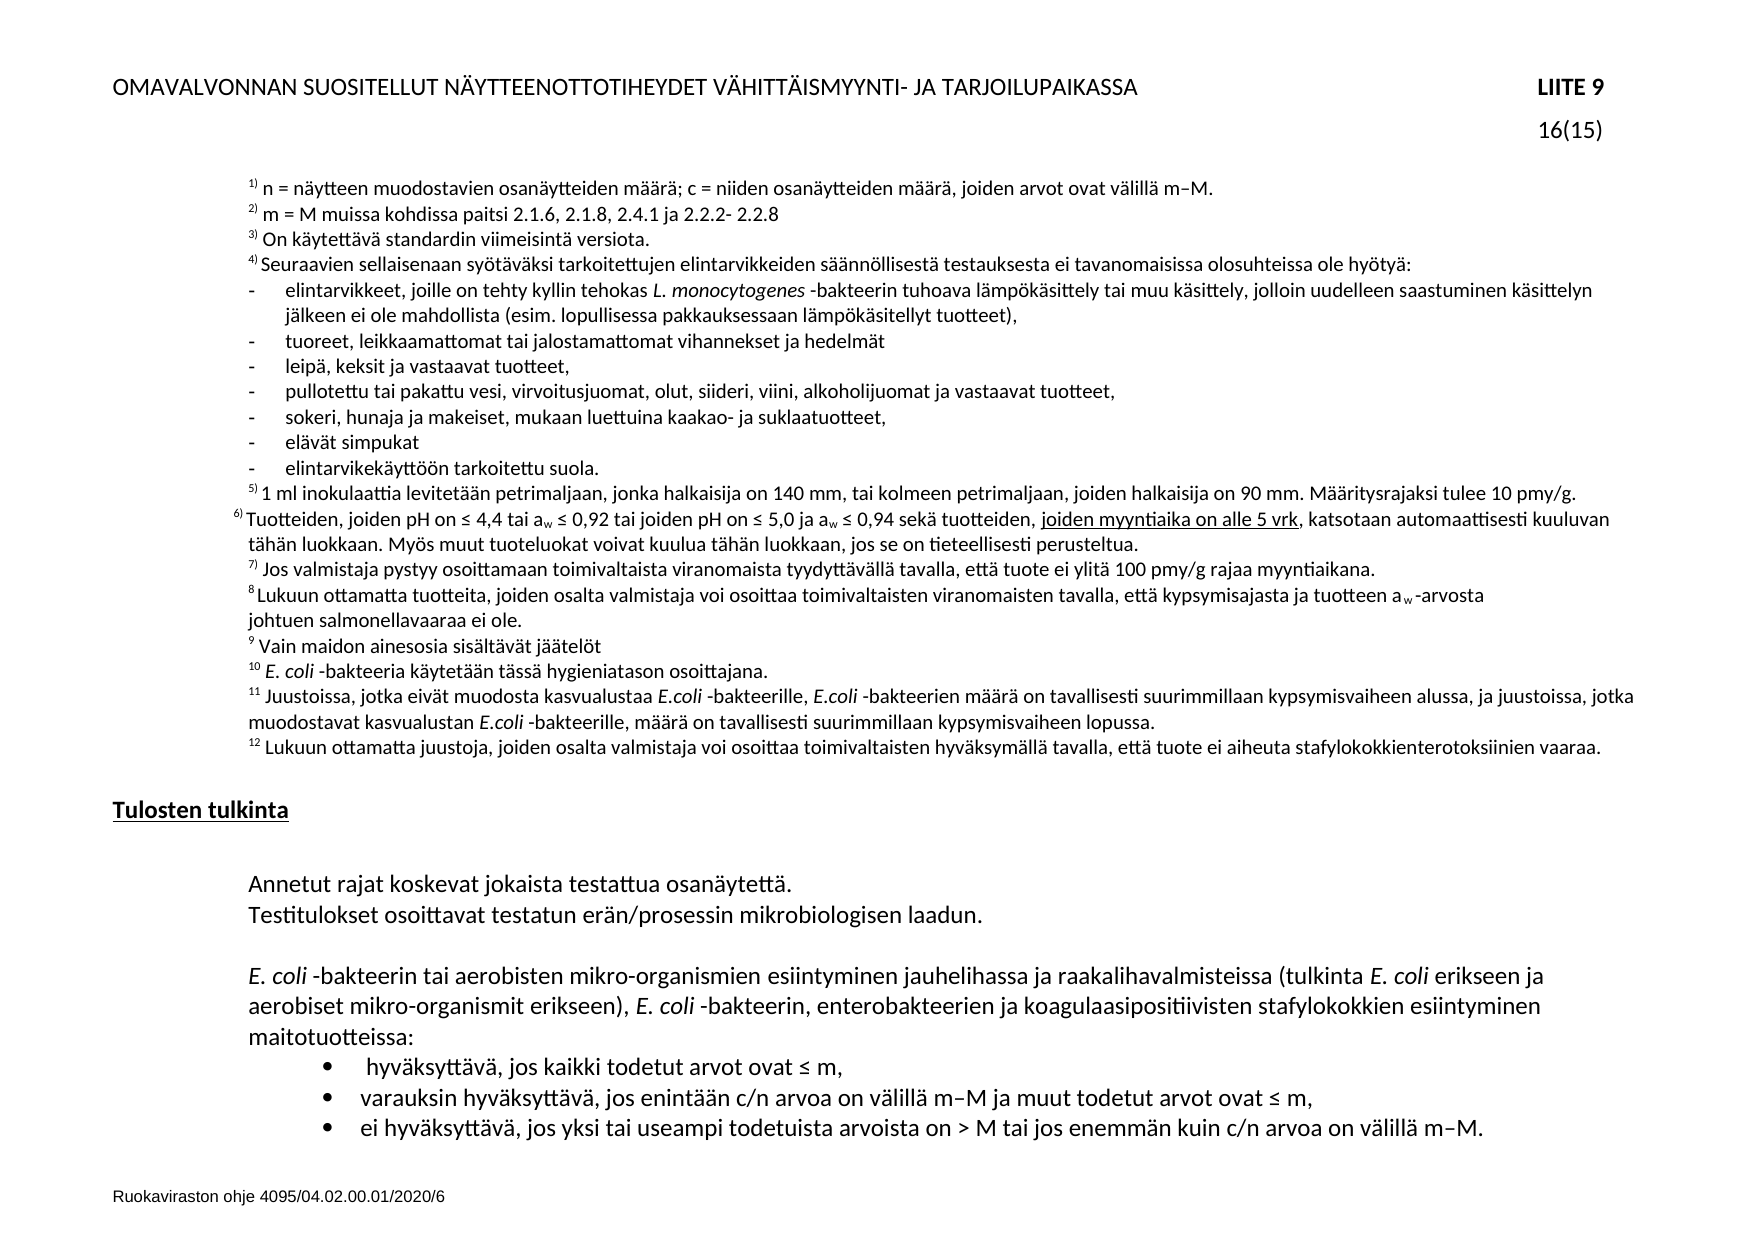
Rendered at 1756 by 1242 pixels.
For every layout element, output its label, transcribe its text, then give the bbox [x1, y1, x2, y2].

text 8 Lukuun ottamatta tuotteita, joiden osalta valmistaja voi osoittaa toimivaltaisten viranomaisten tavalla, että kypsymisajasta ja tuotteen aw -arvosta johtuen salmonellavaaraa ei ole. [248, 582, 1555, 633]
text 7) Jos valmistaja pystyy osoittamaan toimivaltaista viranomaista tyydyttävällä tavalla, että tuote ei ylitä 100 pmy/g rajaa myyntiaikana. [248, 557, 1643, 582]
list ei hyväksyttävä, jos yksi tai useampi todetuista arvoista on > M tai jos enemmän kuin c/n arvoa on välillä m–M. [323, 1112, 1643, 1143]
text 10 E. coli -bakteeria käytetään tässä hygieniatason osoittajana. [248, 658, 1643, 684]
text 9 Vain maidon ainesosia sisältävät jäätelöt [248, 633, 1643, 658]
text E. coli -bakteerin tai aerobisten mikro-organismien esiintyminen jauhelihassa ja raakalihavalmisteissa (tulkinta E. coli erikseen ja aerobiset mikro-organismit erikseen), E. coli -bakteerin, enterobakteerien ja koagulaasipositiivisten stafylokokkien esiintyminen maitotuotteissa: [248, 960, 1643, 1051]
text 5) 1 ml inokulaattia levitetään petrimaljaan, jonka halkaisija on 140 mm, tai kolmeen petrimaljaan, joiden halkaisija on 90 mm. Määritysrajaksi tulee 10 pmy/g. [248, 480, 1643, 506]
text 2) m = M muissa kohdissa paitsi 2.1.6, 2.1.8, 2.4.1 ja 2.2.2- 2.2.8 [248, 201, 1643, 226]
list hyväksyttävä, jos kaikki todetut arvot ovat ≤ m, [323, 1051, 1643, 1082]
text 12 Lukuun ottamatta juustoja, joiden osalta valmistaja voi osoittaa toimivaltaisten hyväksymällä tavalla, että tuote ei aiheuta stafylokokkienterotoksiinien vaaraa. [248, 734, 1643, 760]
text 6) Tuotteiden, joiden pH on ≤ 4,4 tai aw ≤ 0,92 tai joiden pH on ≤ 5,0 ja aw ≤ 0,94 sekä tuotteiden, joiden myyntiaika on alle 5 vrk, katsotaan automaattisesti kuuluvan tähän luokkaan. Myös muut tuoteluokat voivat kuulua tähän luokkaan, jos se on tieteellisesti perusteltua. [233, 506, 1643, 557]
text Testitulokset osoittavat testatun erän/prosessin mikrobiologisen laadun. [248, 899, 1643, 929]
text Annetut rajat koskevat jokaista testattua osanäytettä. [248, 868, 1643, 899]
text Tulosten tulkinta [112, 795, 1643, 825]
text 4) Seuraavien sellaisenaan syötäväksi tarkoitettujen elintarvikkeiden säännöllisestä testauksesta ei tavanomaisissa olosuhteissa ole hyötyä: [248, 252, 1643, 277]
list tuoreet, leikkaamattomat tai jalostamattomat vihannekset ja hedelmät [248, 328, 1643, 353]
list sokeri, hunaja ja makeiset, mukaan luettuina kaakao- ja suklaatuotteet, [248, 404, 1643, 429]
text 1) n = näytteen muodostavien osanäytteiden määrä; c = niiden osanäytteiden määrä, joiden arvot ovat välillä m–M. [248, 175, 1643, 201]
text 3) On käytettävä standardin viimeisintä versiota. [248, 226, 1643, 252]
list elävät simpukat [248, 429, 1643, 455]
list pullotettu tai pakattu vesi, virvoitusjuomat, olut, siideri, viini, alkoholijuomat ja vastaavat tuotteet, [248, 379, 1643, 404]
list leipä, keksit ja vastaavat tuotteet, [248, 353, 1643, 379]
list varauksin hyväksyttävä, jos enintään c/n arvoa on välillä m–M ja muut todetut arvot ovat ≤ m, [323, 1082, 1643, 1112]
text 11 Juustoissa, jotka eivät muodosta kasvualustaa E.coli -bakteerille, E.coli -bakteerien määrä on tavallisesti suurimmillaan kypsymisvaiheen alussa, ja juustoissa, jotka muodostavat kasvualustan E.coli -bakteerille, määrä on tavallisesti suurimmillaan kypsymisvaiheen lopussa. [248, 684, 1643, 734]
list elintarvikkeet, joille on tehty kyllin tehokas L. monocytogenes -bakteerin tuhoava lämpökäsittely tai muu käsittely, jolloin uudelleen saastuminen käsittelyn jälkeen ei ole mahdollista (esim. lopullisessa pakkauksessaan lämpökäsitellyt tuotteet), [248, 277, 1643, 328]
list elintarvikekäyttöön tarkoitettu suola. [248, 455, 1643, 480]
